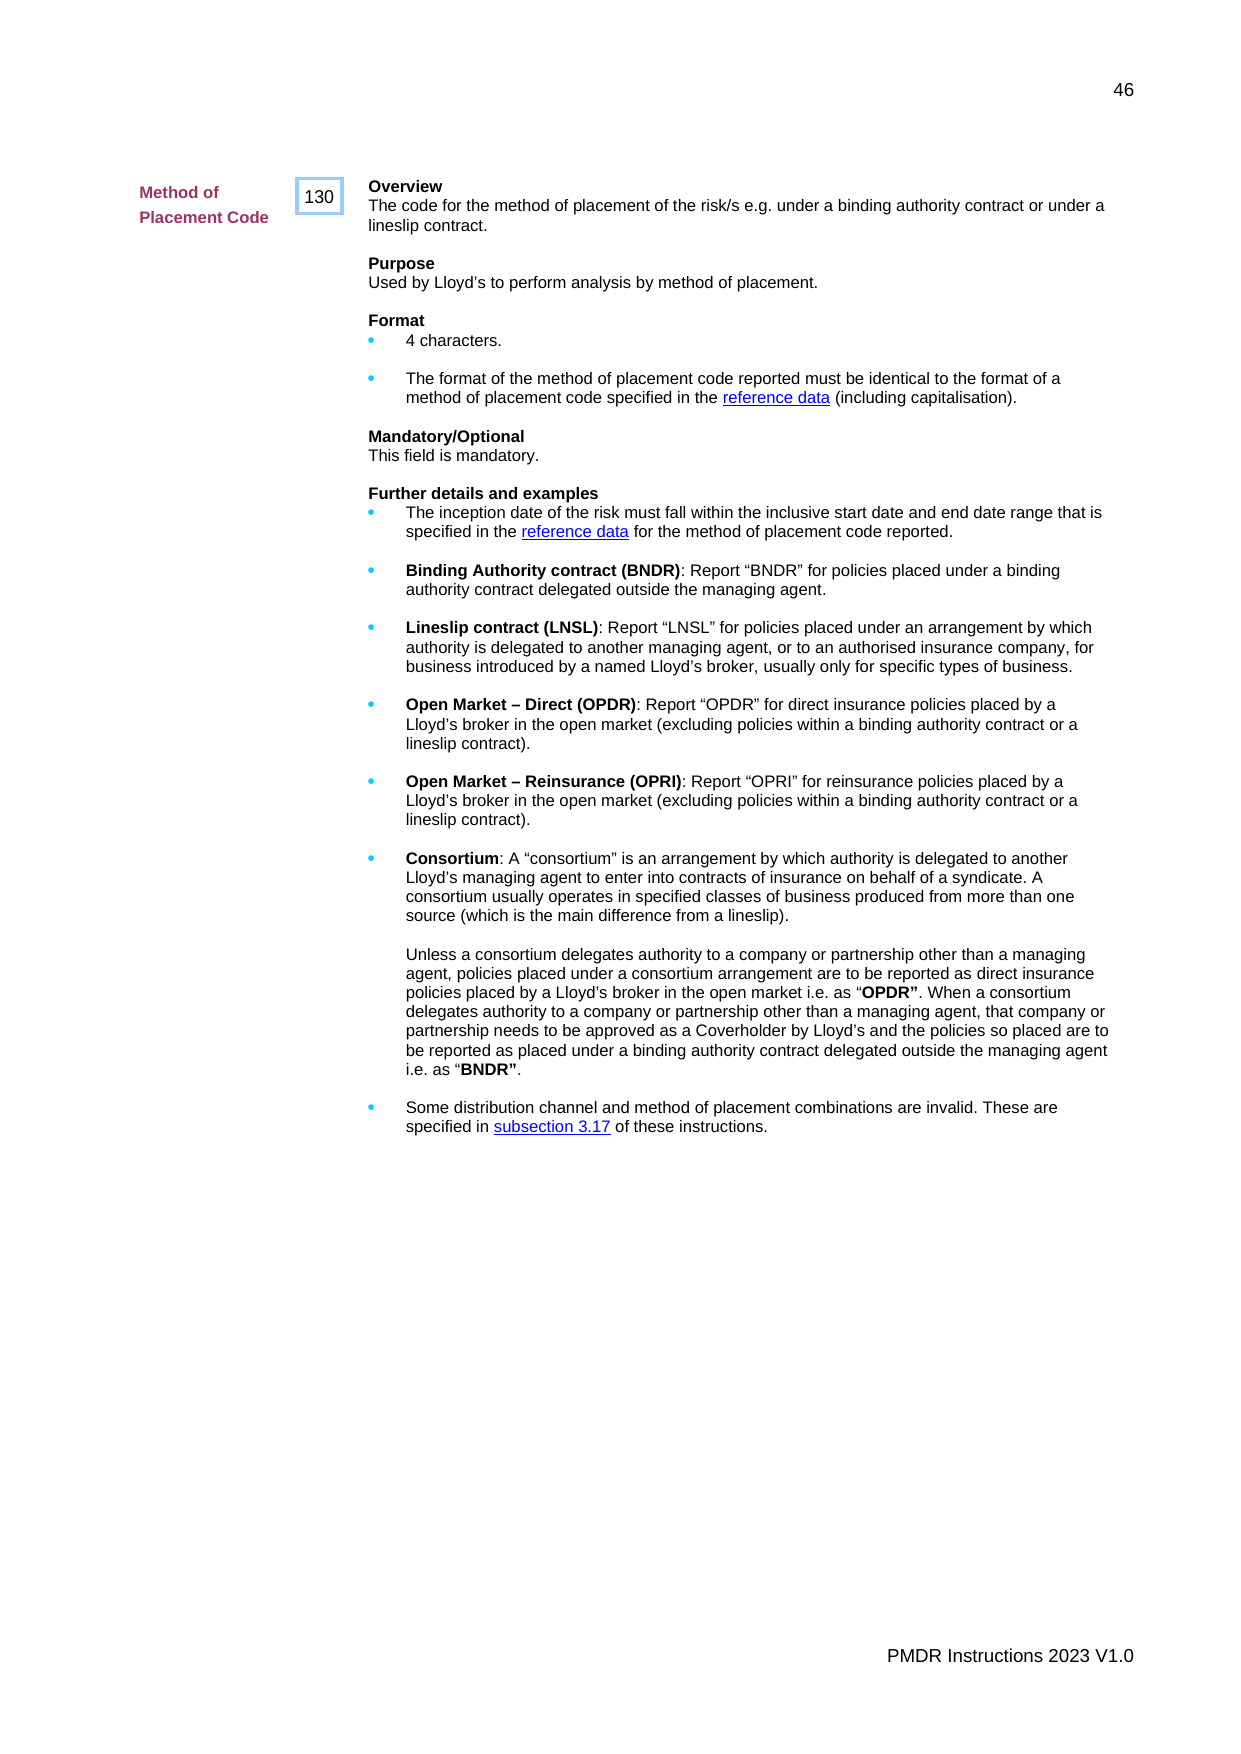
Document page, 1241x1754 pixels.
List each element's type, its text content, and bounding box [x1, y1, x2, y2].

table_header [284, 177, 357, 1155]
table_header Overview The code for the method of placement of the risk/s e.g. under a binding authority contract or under a lineslip contract. Purpose Used by Lloyd’s to perform analysis by method of placement. Format 4 characters. The format of the method of placement code reported must be identical to the format of a method of placement code specified in the reference data (including capitalisation). Mandatory/Optional This field is mandatory. Further details and examples The inception date of the risk must fall within the inclusive start date and end date range that is specified in the reference data for the method of placement code reported. Binding Authority contract (BNDR): Report “BNDR” for policies placed under a binding authority contract delegated outside the managing agent. Lineslip contract (LNSL): Report “LNSL” for policies placed under an arrangement by which authority is delegated to another managing agent, or to an authorised insurance company, for business introduced by a named Lloyd’s broker, usually only for specific types of business. Open Market – Direct (OPDR): Report “OPDR” for direct insurance policies placed by a Lloyd’s broker in the open market (excluding policies within a binding authority contract or a lineslip contract). Open Market – Reinsurance (OPRI): Report “OPRI” for reinsurance policies placed by a Lloyd’s broker in the open market (excluding policies within a binding authority contract or a lineslip contract). Consortium: A “consortium” is an arrangement by which authority is delegated to another Lloyd’s managing agent to enter into contracts of insurance on behalf of a syndicate. A consortium usually operates in specified classes of business produced from more than one source (which is the main difference from a lineslip). Unless a consortium delegates authority to a company or partnership other than a managing agent, policies placed under a consortium arrangement are to be reported as direct insurance policies placed by a Lloyd’s broker in the open market i.e. as “OPDR”. When a consortium delegates authority to a company or partnership other than a managing agent, that company or partnership needs to be approved as a Coverholder by Lloyd’s and the policies so placed are to be reported as placed under a binding authority contract delegated outside the managing agent i.e. as “BNDR”. Some distribution channel and method of placement combinations are invalid. These are specified in subsection 3.17 of these instructions. [357, 177, 1123, 1155]
table_header Method of Placement Code [128, 177, 284, 1155]
